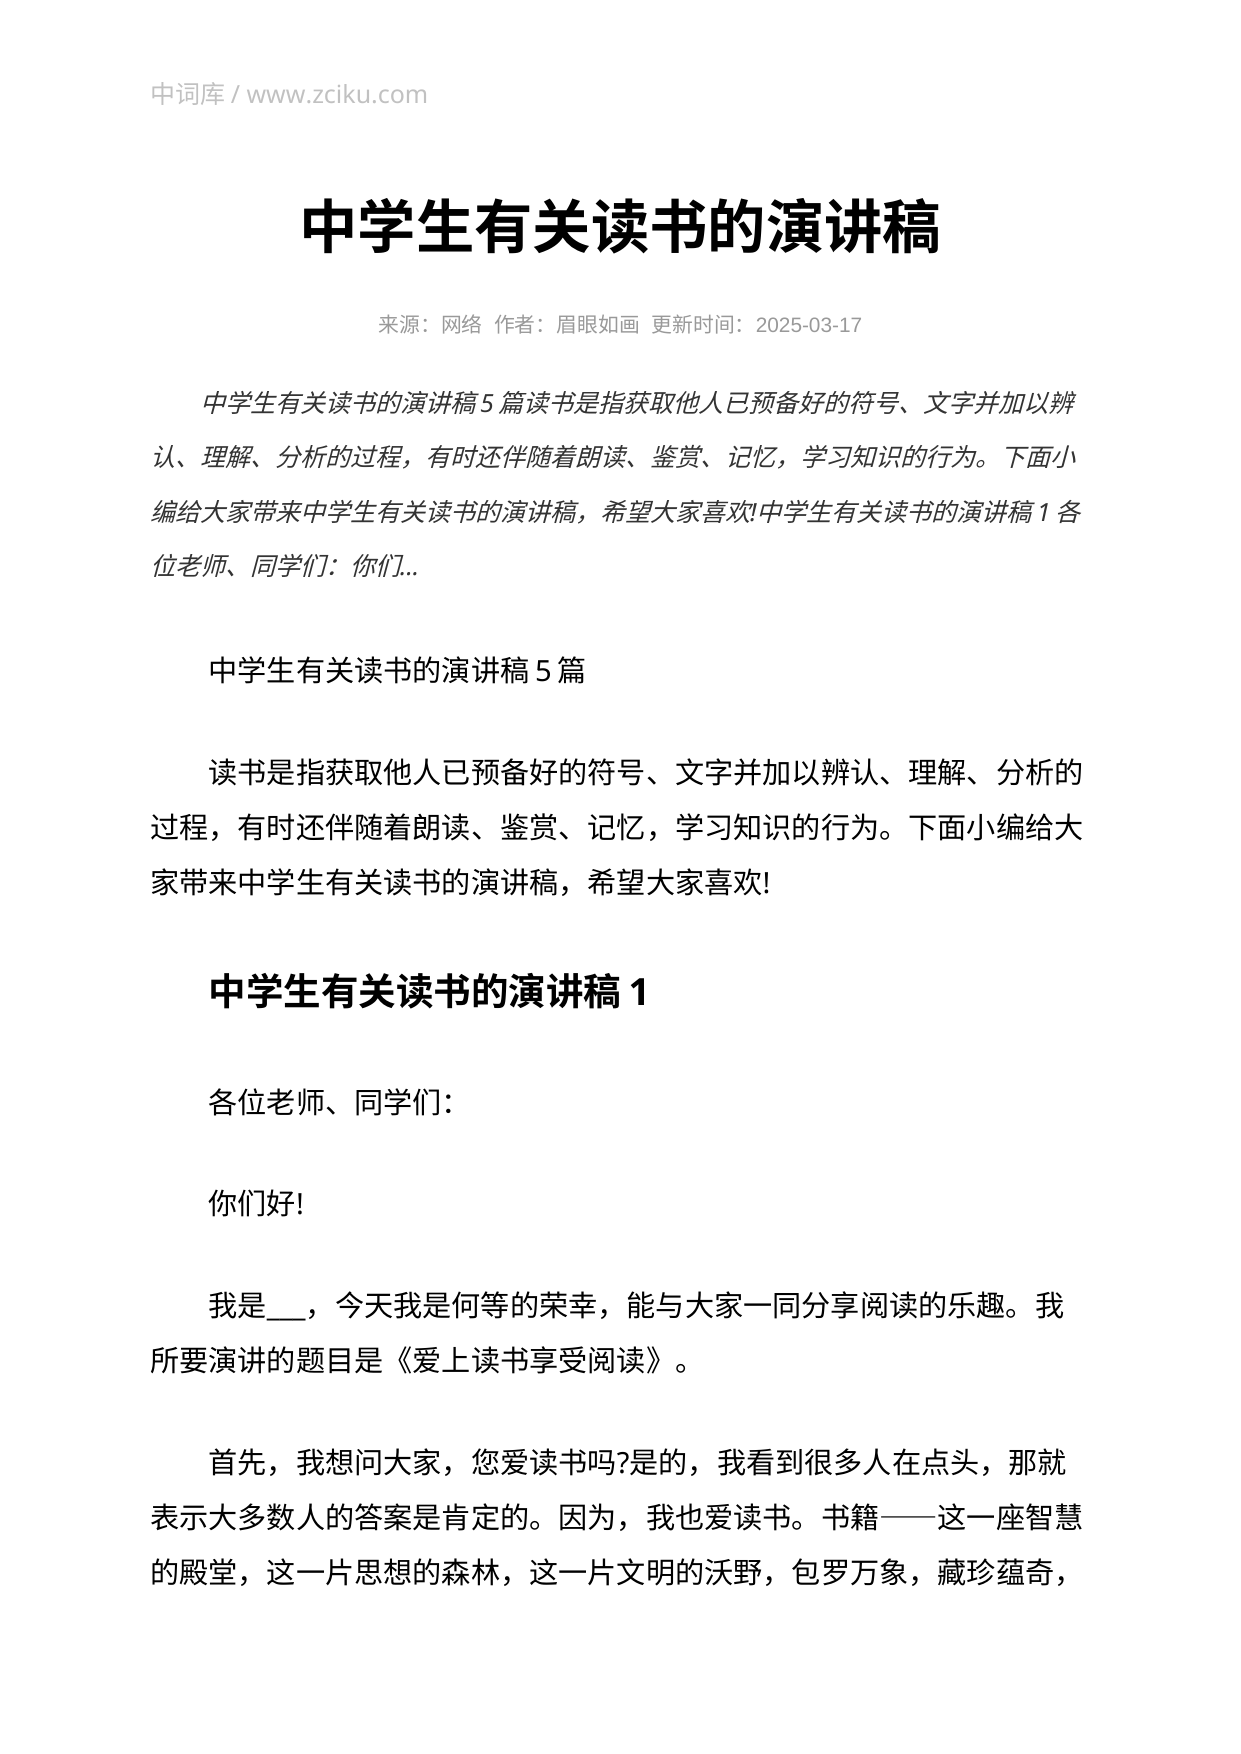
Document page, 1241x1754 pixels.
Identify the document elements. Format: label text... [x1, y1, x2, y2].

text 中学生有关读书的演讲稿5篇 [150, 648, 1090, 690]
text 我是___，今天我是何等的荣幸，能与大家一同分享阅读的乐趣。我所要演讲的题目是《爱上读书享受阅读》。 [150, 1283, 1090, 1380]
text 中学生有关读书的演讲稿5篇读书是指获取他人已预备好的符号、文字并加以辨认、理解、分析的过程，有时还伴随着朗读、鉴赏、记忆，学习知识的行为。下面小编给大家带来中学生有关读书的演讲稿，希望大家喜欢!中学生有关读书的演讲稿1各位老师、同学们：你们... [150, 383, 1090, 583]
subtitle 中学生有关读书的演讲稿 [150, 181, 1090, 266]
text 读书是指获取他人已预备好的符号、文字并加以辨认、理解、分析的过程，有时还伴随着朗读、鉴赏、记忆，学习知识的行为。下面小编给大家带来中学生有关读书的演讲稿，希望大家喜欢! [150, 750, 1090, 902]
text 来源：网络 作者：眉眼如画 更新时间：2025-03-17 [150, 313, 1090, 337]
text 你们好! [150, 1181, 1090, 1223]
text 中学生有关读书的演讲稿1 [150, 962, 1090, 1016]
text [150, 1440, 1090, 1592]
text 各位老师、同学们： [150, 1079, 1090, 1121]
